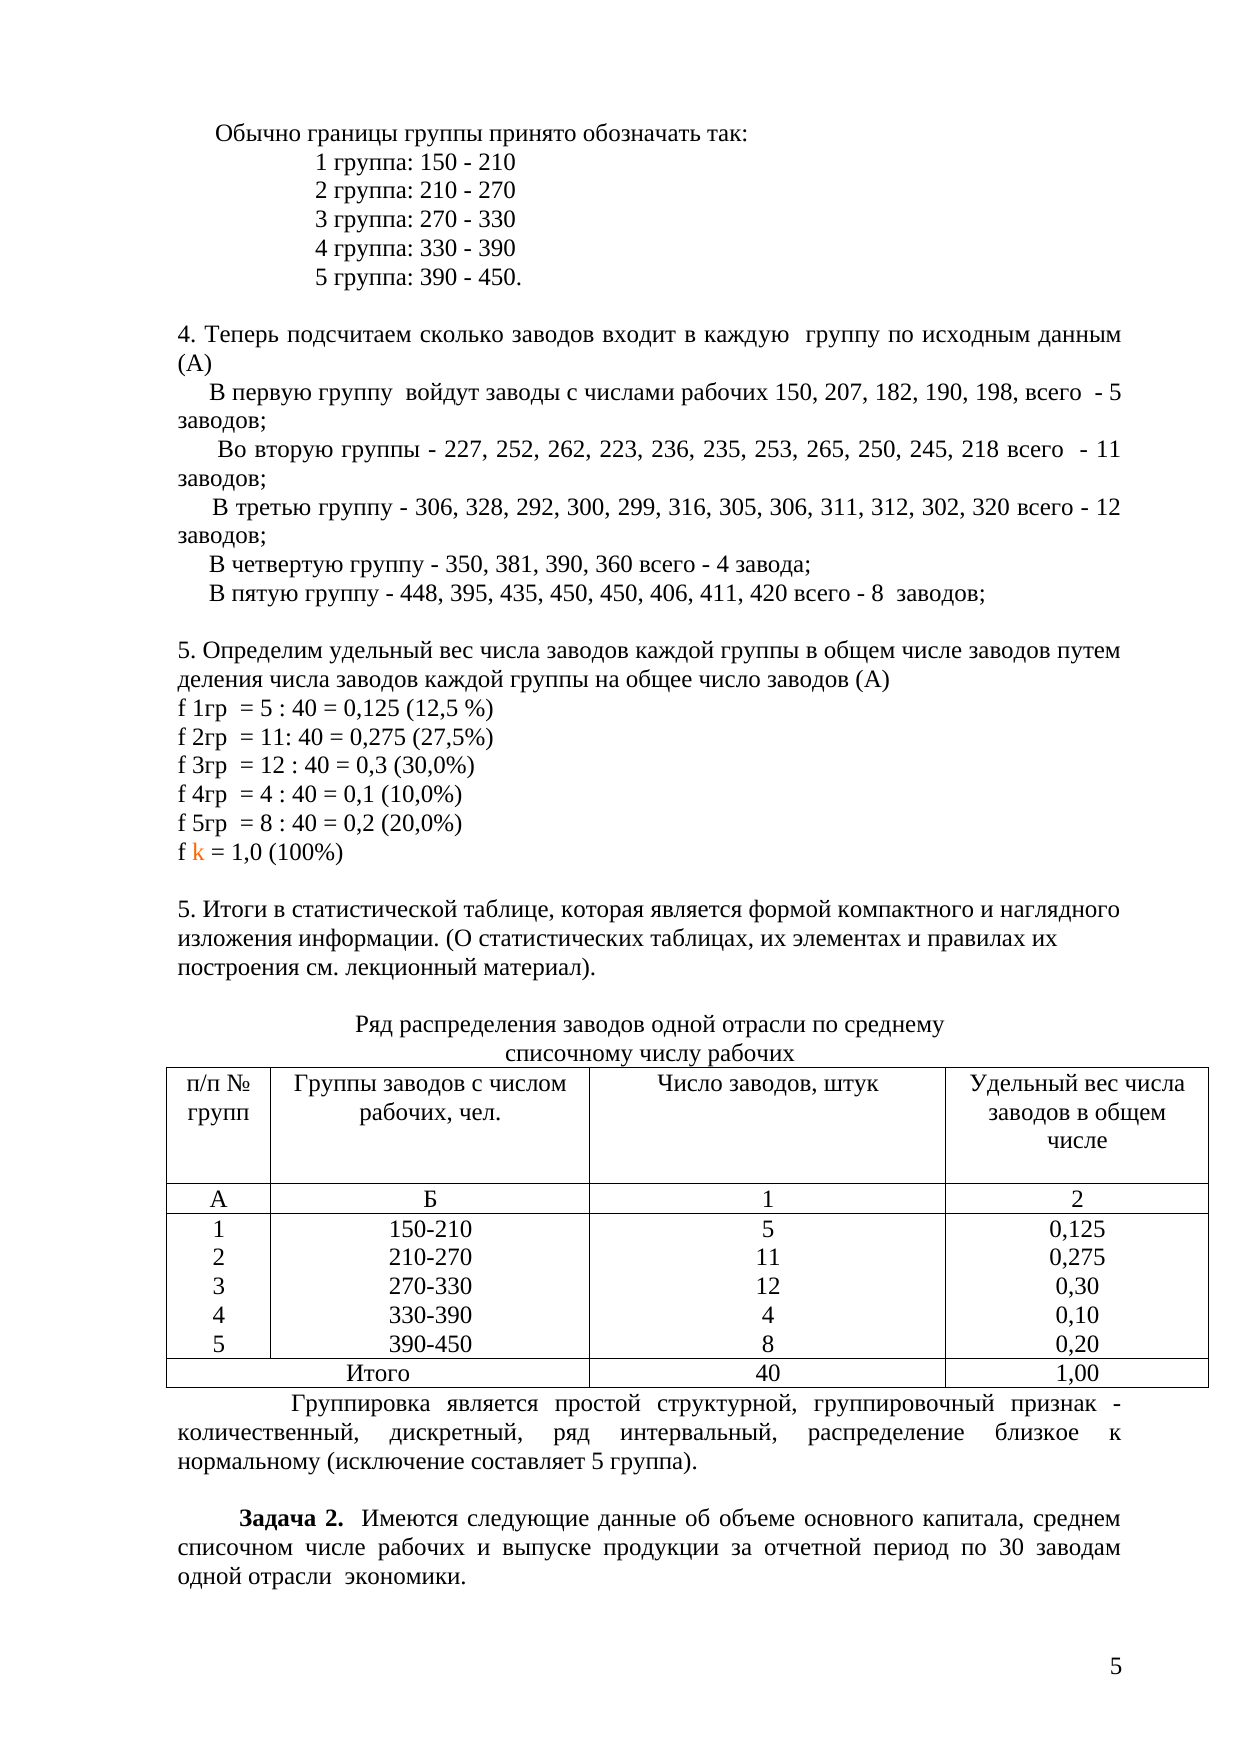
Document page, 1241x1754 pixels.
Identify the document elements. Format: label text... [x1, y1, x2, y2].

text f 3гр = 12 : 40 = 0,3 (30,0%) [177, 751, 1122, 779]
table_cell 5 11 12 4 8 [590, 1214, 945, 1357]
text 2 группа: 210 - 270 [177, 176, 1122, 204]
text Обычно границы группы принято обозначать так: [177, 118, 1122, 147]
table_cell 0,125 0,275 0,30 0,10 0,20 [946, 1214, 1208, 1357]
text 4. Теперь подсчитаем сколько заводов входит в каждую группу по исходным данным (А) [177, 319, 1122, 377]
table_cell 2 [946, 1184, 1208, 1213]
text В первую группу войдут заводы с числами рабочих 150, 207, 182, 190, 198, всего - 5 заводов; [177, 377, 1122, 434]
table_cell 150-210 210-270 270-330 330-390 390-450 [271, 1214, 589, 1357]
text f 5гр = 8 : 40 = 0,2 (20,0%) [177, 808, 1122, 837]
text списочному числу рабочих [177, 1038, 1122, 1067]
text 3 группа: 270 - 330 [177, 204, 1122, 233]
table_header Удельный вес числа заводов в общем числе [946, 1068, 1208, 1183]
text f 1гр = 5 : 40 = 0,125 (12,5 %) [177, 693, 1122, 722]
table_header п/п № групп [167, 1068, 270, 1183]
text f k = 1,0 (100%) [177, 837, 1122, 866]
table_cell Итого [167, 1359, 589, 1387]
table_cell 1 2 3 4 5 [167, 1214, 270, 1357]
table_header Группы заводов с числом рабочих, чел. [271, 1068, 589, 1183]
text f 4гр = 4 : 40 = 0,1 (10,0%) [177, 779, 1122, 808]
text Группировка является простой структурной, группировочный признак - количественный, дискретный, ряд интервальный, распределение близкое к нормальному (исключение составляет 5 группа). [177, 1388, 1122, 1474]
text 1 группа: 150 - 210 [177, 147, 1122, 176]
table_cell 40 [590, 1359, 945, 1387]
table_header Число заводов, штук [590, 1068, 945, 1183]
text В пятую группу - 448, 395, 435, 450, 450, 406, 411, 420 всего - 8 заводов; [177, 578, 1122, 607]
text В четвертую группу - 350, 381, 390, 360 всего - 4 завода; [177, 549, 1122, 578]
table_cell А [167, 1184, 270, 1213]
text Ряд распределения заводов одной отрасли по среднему [177, 1009, 1122, 1038]
text 5. Определим удельный вес числа заводов каждой группы в общем числе заводов путем деления числа заводов каждой группы на общее число заводов (А) [177, 636, 1122, 693]
text Задача 2. Имеются следующие данные об объеме основного капитала, среднем списочном числе рабочих и выпуске продукции за отчетной период по 30 заводам одной отрасли экономики. [177, 1503, 1122, 1589]
text 4 группа: 330 - 390 [177, 233, 1122, 262]
text f 2гр = 11: 40 = 0,275 (27,5%) [177, 722, 1122, 751]
text Во вторую группы - 227, 252, 262, 223, 236, 235, 253, 265, 250, 245, 218 всего - 11 заводов; [177, 434, 1122, 492]
text 5. Итоги в статистической таблице, которая является формой компактного и наглядного изложения информации. (О статистических таблицах, их элементах и правилах их построения см. лекционный материал). [177, 894, 1122, 981]
text 5 группа: 390 - 450. [177, 262, 1122, 291]
table_cell Б [271, 1184, 589, 1213]
table_cell 1 [590, 1184, 945, 1213]
text В третью группу - 306, 328, 292, 300, 299, 316, 305, 306, 311, 312, 302, 320 всего - 12 заводов; [177, 492, 1122, 549]
table_cell 1,00 [946, 1359, 1208, 1387]
